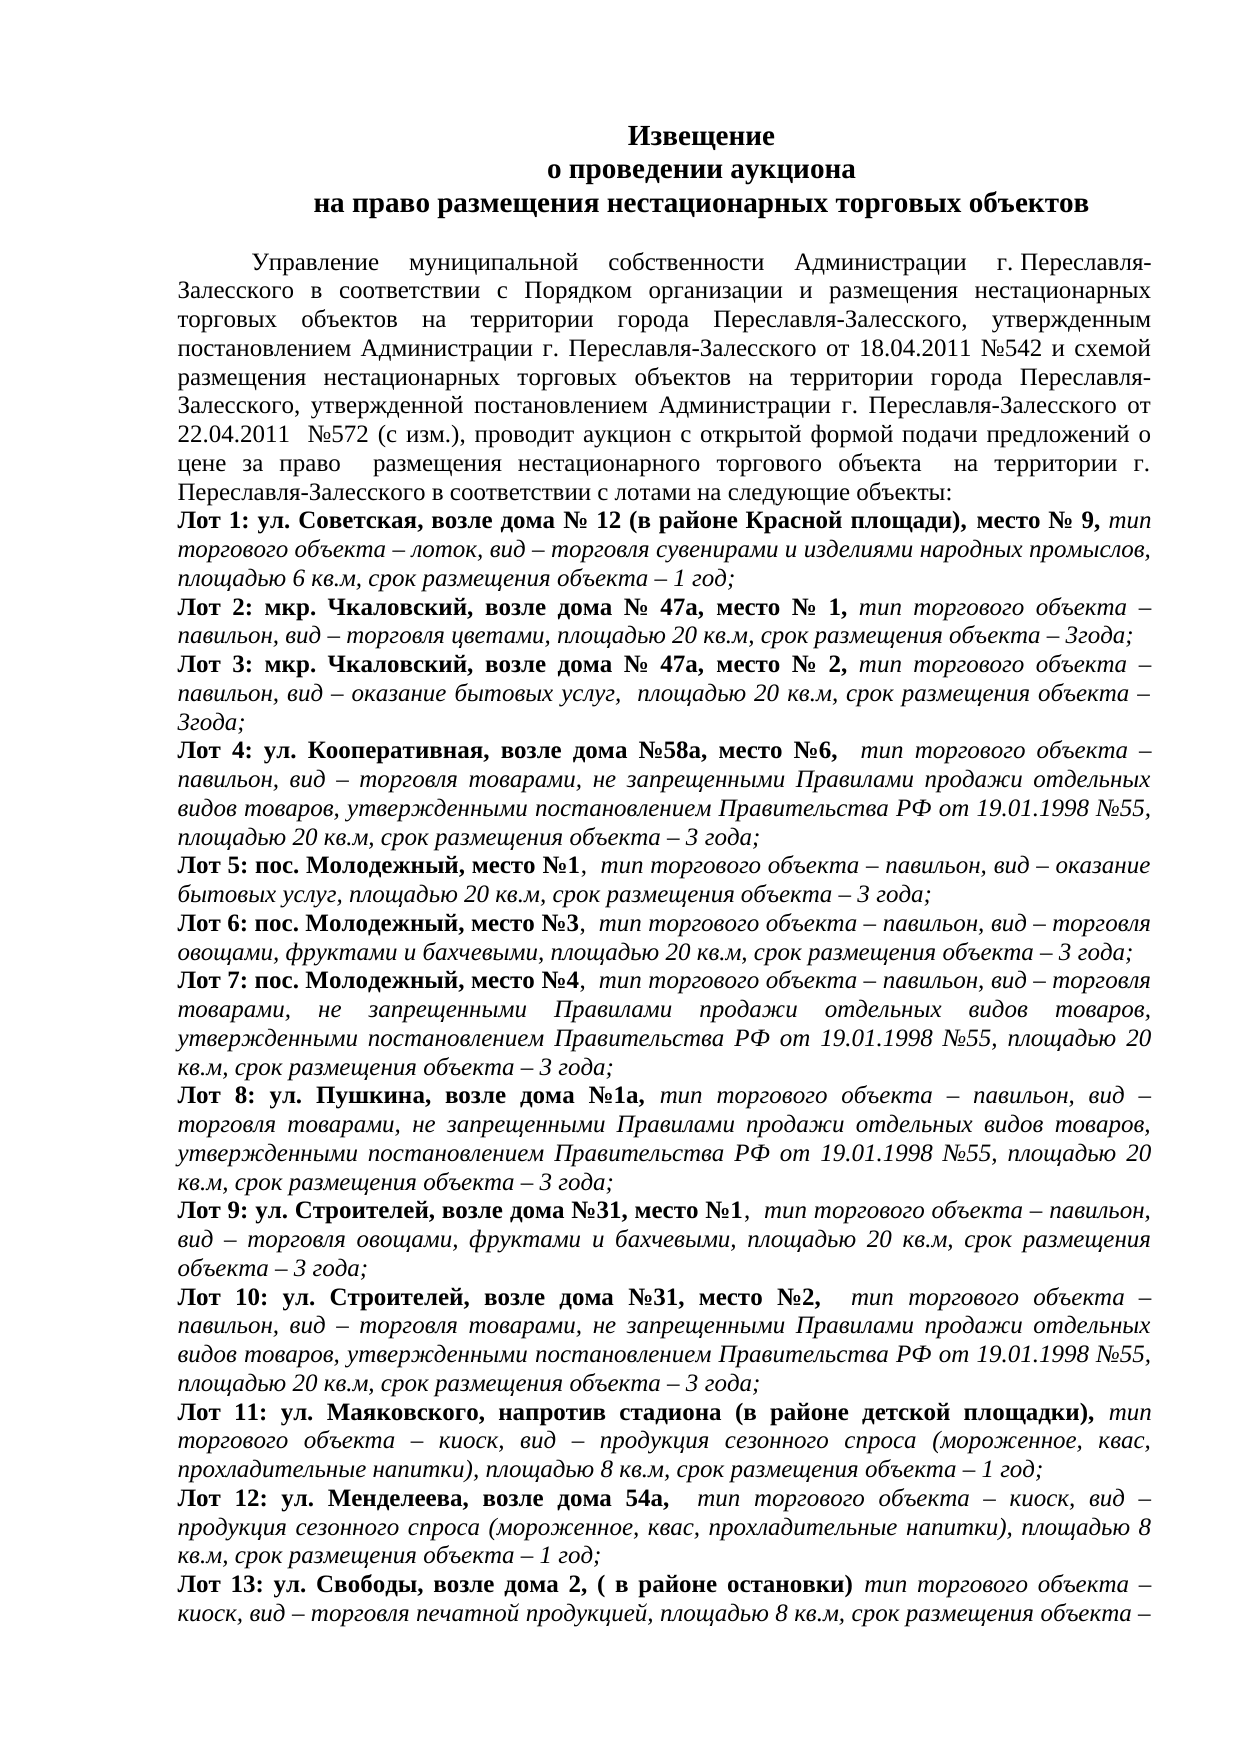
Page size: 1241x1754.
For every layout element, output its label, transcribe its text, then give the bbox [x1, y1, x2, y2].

text Лот 3: мкр. Чкаловский, возле дома № 47а, место № 2, тип торгового объекта – павильон, вид – оказание бытовых услуг, площадью 20 кв.м, срок размещения объекта – 3года; [177, 649, 1152, 736]
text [177, 1569, 1152, 1627]
text Лот 2: мкр. Чкаловский, возле дома № 47а, место № 1, тип торгового объекта – павильон, вид – торговля цветами, площадью 20 кв.м, срок размещения объекта – 3года; [177, 592, 1152, 649]
text на право размещения нестационарных торговых объектов [177, 185, 1152, 219]
text Лот 6: пос. Молодежный, место №3, тип торгового объекта – павильон, вид – торговля овощами, фруктами и бахчевыми, площадью 20 кв.м, срок размещения объекта – 3 года; [177, 908, 1152, 966]
text Лот 7: пос. Молодежный, место №4, тип торгового объекта – павильон, вид – торговля товарами, не запрещенными Правилами продажи отдельных видов товаров, утвержденными постановлением Правительства РФ от 19.01.1998 №55, площадью 20 кв.м, срок размещения объекта – 3 года; [177, 966, 1152, 1081]
text о проведении аукциона [177, 152, 1152, 185]
text Лот 1: ул. Советская, возле дома № 12 (в районе Красной площади), место № 9, тип торгового объекта – лоток, вид – торговля сувенирами и изделиями народных промыслов, площадью 6 кв.м, срок размещения объекта – 1 год; [177, 506, 1152, 592]
text Лот 5: пос. Молодежный, место №1, тип торгового объекта – павильон, вид – оказание бытовых услуг, площадью 20 кв.м, срок размещения объекта – 3 года; [177, 851, 1152, 908]
text Лот 11: ул. Маяковского, напротив стадиона (в районе детской площадки), тип торгового объекта – киоск, вид – продукция сезонного спроса (мороженное, квас, прохладительные напитки), площадью 8 кв.м, срок размещения объекта – 1 год; [177, 1397, 1152, 1483]
text Лот 8: ул. Пушкина, возле дома №1а, тип торгового объекта – павильон, вид – торговля товарами, не запрещенными Правилами продажи отдельных видов товаров, утвержденными постановлением Правительства РФ от 19.01.1998 №55, площадью 20 кв.м, срок размещения объекта – 3 года; [177, 1081, 1152, 1196]
text Лот 4: ул. Кооперативная, возле дома №58а, место №6, тип торгового объекта – павильон, вид – торговля товарами, не запрещенными Правилами продажи отдельных видов товаров, утвержденными постановлением Правительства РФ от 19.01.1998 №55, площадью 20 кв.м, срок размещения объекта – 3 года; [177, 736, 1152, 851]
text Лот 10: ул. Строителей, возле дома №31, место №2, тип торгового объекта – павильон, вид – торговля товарами, не запрещенными Правилами продажи отдельных видов товаров, утвержденными постановлением Правительства РФ от 19.01.1998 №55, площадью 20 кв.м, срок размещения объекта – 3 года; [177, 1282, 1152, 1397]
text Лот 9: ул. Строителей, возле дома №31, место №1, тип торгового объекта – павильон, вид – торговля овощами, фруктами и бахчевыми, площадью 20 кв.м, срок размещения объекта – 3 года; [177, 1196, 1152, 1282]
text Извещение [177, 118, 1152, 152]
text Управление муниципальной собственности Администрации г. Переславля-Залесского в соответствии с Порядком организации и размещения нестационарных торговых объектов на территории города Переславля-Залесского, утвержденным постановлением Администрации г. Переславля-Залесского от 18.04.2011 №542 и схемой размещения нестационарных торговых объектов на территории города Переславля-Залесского, утвержденной постановлением Администрации г. Переславля-Залесского от 22.04.2011 №572 (с изм.), проводит аукцион с открытой формой подачи предложений о цене за право размещения нестационарного торгового объекта на территории г. Переславля-Залесского в соответствии с лотами на следующие объекты: [177, 247, 1152, 506]
text Лот 12: ул. Менделеева, возле дома 54а, тип торгового объекта – киоск, вид – продукция сезонного спроса (мороженное, квас, прохладительные напитки), площадью 8 кв.м, срок размещения объекта – 1 год; [177, 1483, 1152, 1569]
